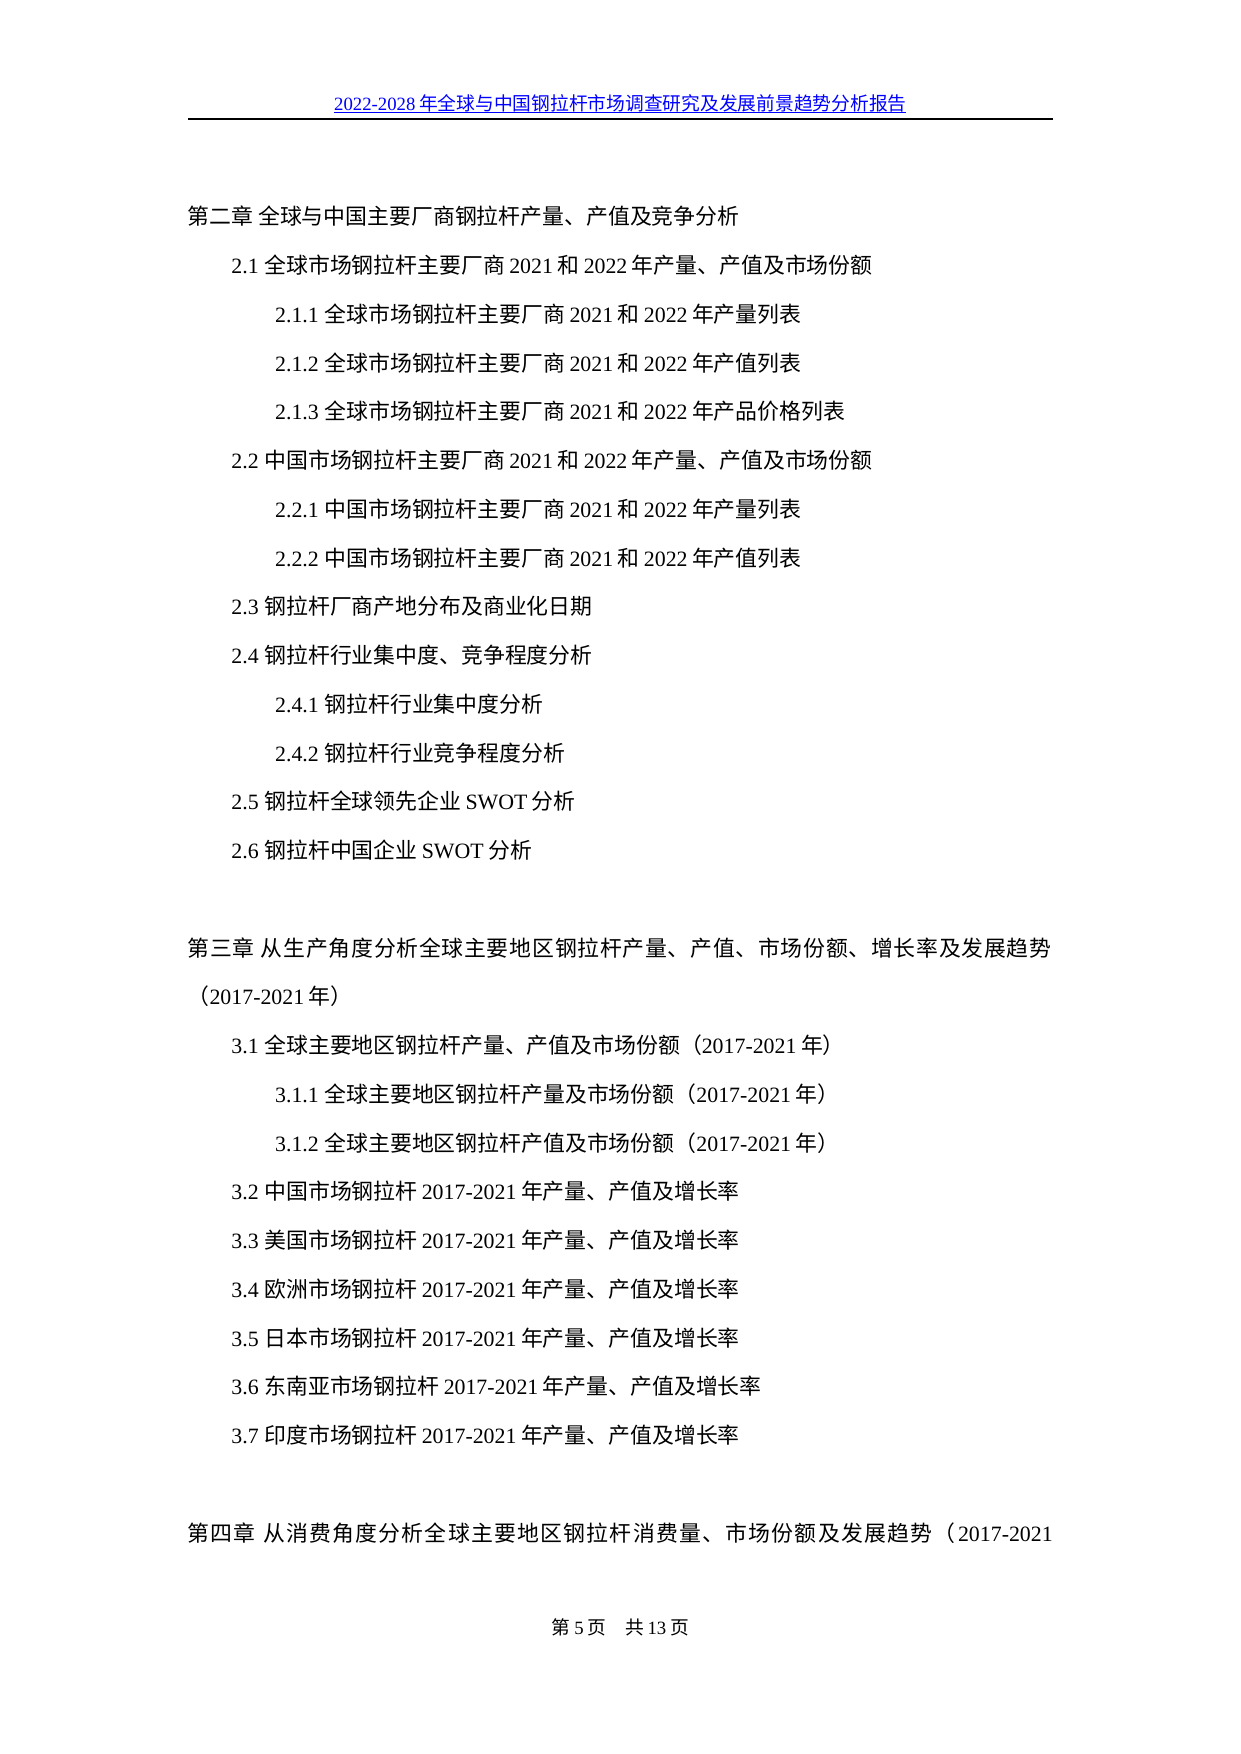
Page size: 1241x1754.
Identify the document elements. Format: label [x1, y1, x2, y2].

text [187, 150, 1053, 1548]
